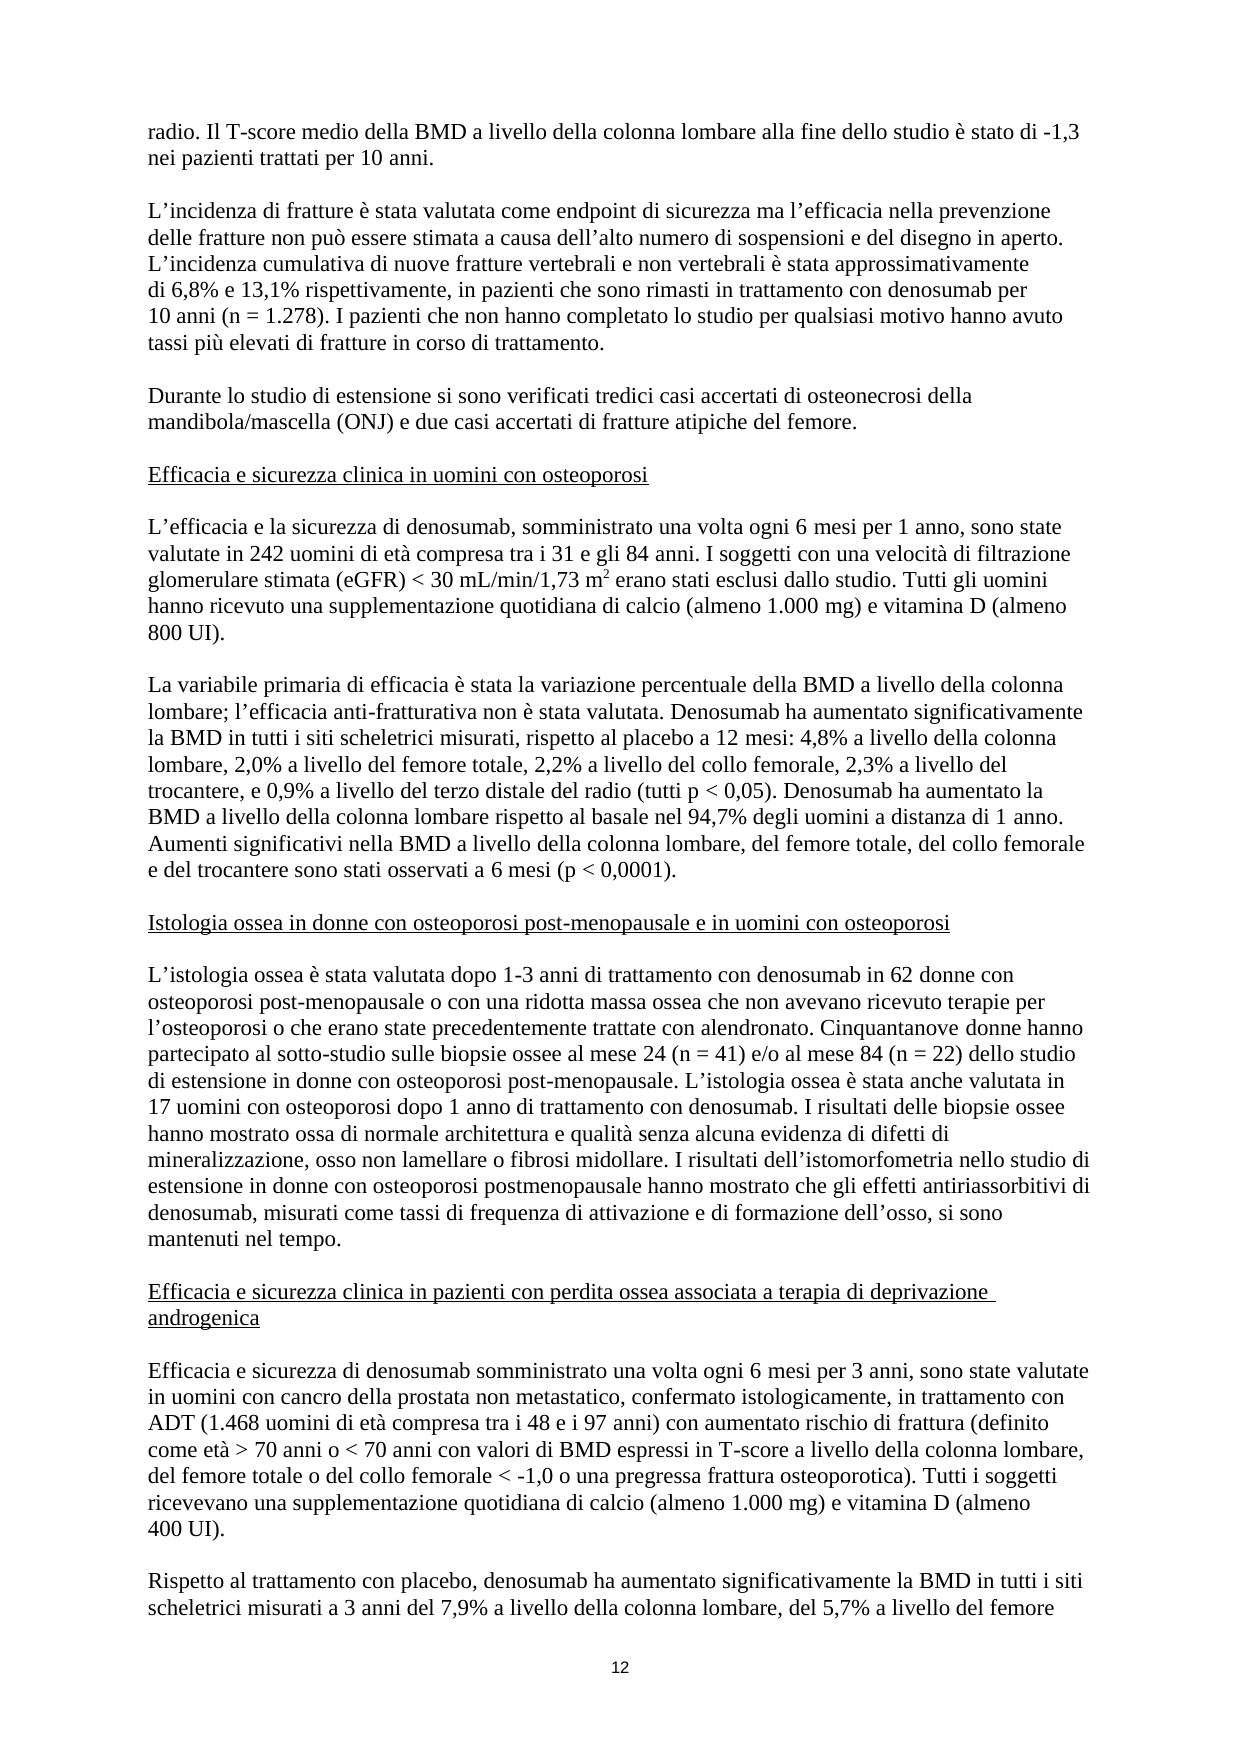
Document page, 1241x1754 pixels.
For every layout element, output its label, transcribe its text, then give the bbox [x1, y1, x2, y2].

text Durante lo studio di estensione si sono verificati tredici casi accertati di osteonecrosi della mandibola/mascella (ONJ) e due casi accertati di fratture atipiche del femore. [148, 382, 1093, 434]
text Efficacia e sicurezza clinica in uomini con osteoporosi [148, 461, 1093, 487]
text Efficacia e sicurezza clinica in pazienti con perdita ossea associata a terapia di deprivazione androgenica [148, 1278, 1093, 1330]
text La variabile primaria di efficacia è stata la variazione percentuale della BMD a livello della colonna lombare; l’efficacia anti-fratturativa non è stata valutata. Denosumab ha aumentato significativamente la BMD in tutti i siti scheletrici misurati, rispetto al placebo a 12 mesi: 4,8% a livello della colonna lombare, 2,0% a livello del femore totale, 2,2% a livello del collo femorale, 2,3% a livello del trocantere, e 0,9% a livello del terzo distale del radio (tutti p < 0,05). Denosumab ha aumentato la BMD a livello della colonna lombare rispetto al basale nel 94,7% degli uomini a distanza di 1 anno. Aumenti significativi nella BMD a livello della colonna lombare, del femore totale, del collo femorale e del trocantere sono stati osservati a 6 mesi (p < 0,0001). [148, 672, 1093, 882]
text Efficacia e sicurezza di denosumab somministrato una volta ogni 6 mesi per 3 anni, sono state valutate in uomini con cancro della prostata non metastatico, confermato istologicamente, in trattamento con ADT (1.468 uomini di età compresa tra i 48 e i 97 anni) con aumentato rischio di frattura (definito come età > 70 anni o < 70 anni con valori di BMD espressi in T-score a livello della colonna lombare, del femore totale o del collo femorale < -1,0 o una pregressa frattura osteoporotica). Tutti i soggetti ricevevano una supplementazione quotidiana di calcio (almeno 1.000 mg) e vitamina D (almeno 400 UI). [148, 1357, 1093, 1541]
text L’incidenza di fratture è stata valutata come endpoint di sicurezza ma l’efficacia nella prevenzione delle fratture non può essere stimata a causa dell’alto numero di sospensioni e del disegno in aperto. L’incidenza cumulativa di nuove fratture vertebrali e non vertebrali è stata approssimativamente di 6,8% e 13,1% rispettivamente, in pazienti che sono rimasti in trattamento con denosumab per 10 anni (n = 1.278). I pazienti che non hanno completato lo studio per qualsiasi motivo hanno avuto tassi più elevati di fratture in corso di trattamento. [148, 197, 1093, 355]
text L’istologia ossea è stata valutata dopo 1-3 anni di trattamento con denosumab in 62 donne con osteoporosi post-menopausale o con una ridotta massa ossea che non avevano ricevuto terapie per l’osteoporosi o che erano state precedentemente trattate con alendronato. Cinquantanove donne hanno partecipato al sotto-studio sulle biopsie ossee al mese 24 (n = 41) e/o al mese 84 (n = 22) dello studio di estensione in donne con osteoporosi post-menopausale. L’istologia ossea è stata anche valutata in 17 uomini con osteoporosi dopo 1 anno di trattamento con denosumab. I risultati delle biopsie ossee hanno mostrato ossa di normale architettura e qualità senza alcuna evidenza di difetti di mineralizzazione, osso non lamellare o fibrosi midollare. I risultati dell’istomorfometria nello studio di estensione in donne con osteoporosi postmenopausale hanno mostrato che gli effetti antiriassorbitivi di denosumab, misurati come tassi di frequenza di attivazione e di formazione dell’osso, si sono mantenuti nel tempo. [148, 961, 1093, 1251]
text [148, 1568, 1093, 1620]
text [148, 118, 1093, 171]
text Istologia ossea in donne con osteoporosi post-menopausale e in uomini con osteoporosi [148, 909, 1093, 935]
text L’efficacia e la sicurezza di denosumab, somministrato una volta ogni 6 mesi per 1 anno, sono state valutate in 242 uomini di età compresa tra i 31 e gli 84 anni. I soggetti con una velocità di filtrazione glomerulare stimata (eGFR) < 30 mL/min/1,73 m2 erano stati esclusi dallo studio. Tutti gli uomini hanno ricevuto una supplementazione quotidiana di calcio (almeno 1.000 mg) e vitamina D (almeno 800 UI). [148, 513, 1093, 645]
